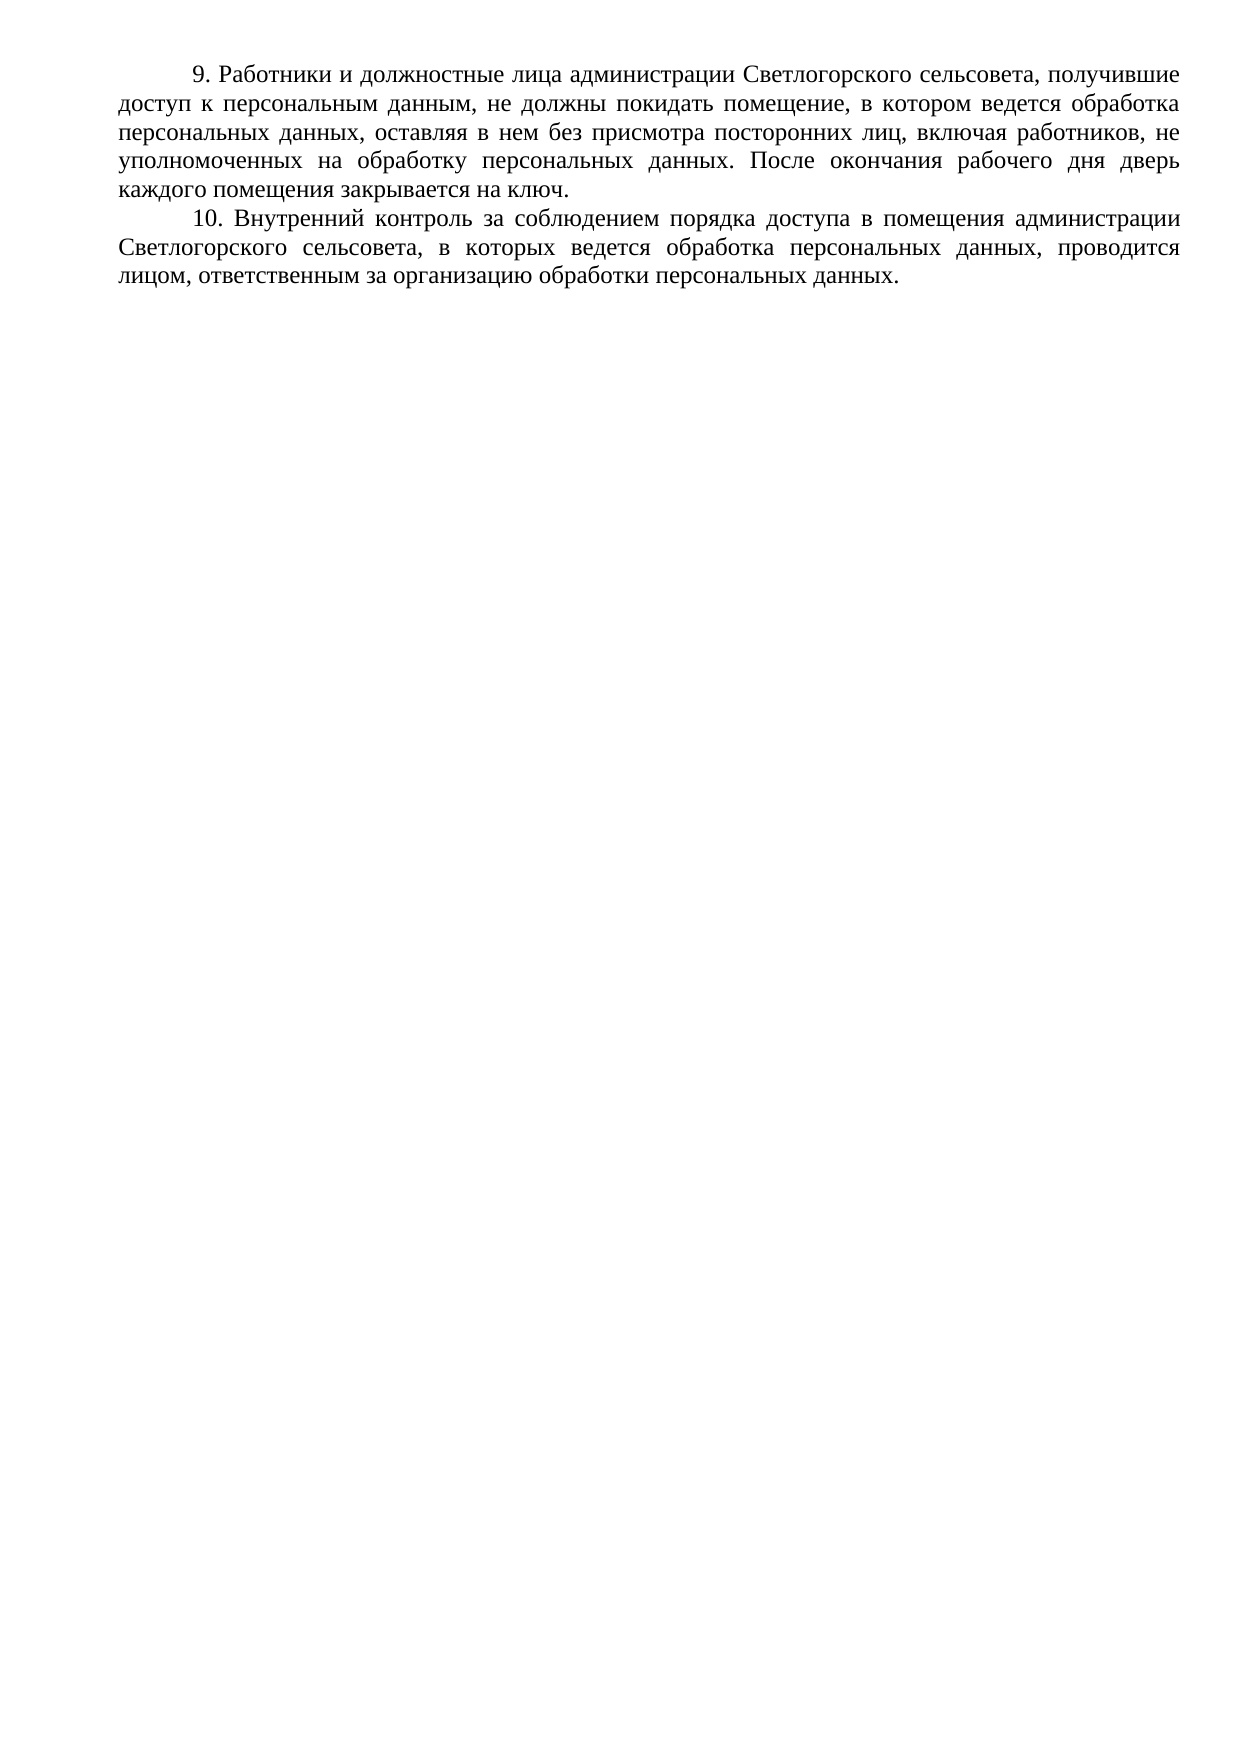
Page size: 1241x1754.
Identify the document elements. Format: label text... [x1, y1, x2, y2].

text 10. Внутренний контроль за соблюдением порядка доступа в помещения администрации Светлогорского сельсовета, в которых ведется обработка персональных данных, проводится лицом, ответственным за организацию обработки персональных данных. [118, 203, 1181, 289]
text 9. Работники и должностные лица администрации Светлогорского сельсовета, получившие доступ к персональным данным, не должны покидать помещение, в котором ведется обработка персональных данных, оставляя в нем без присмотра посторонних лиц, включая работников, не уполномоченных на обработку персональных данных. После окончания рабочего дня дверь каждого помещения закрывается на ключ. [118, 59, 1181, 203]
